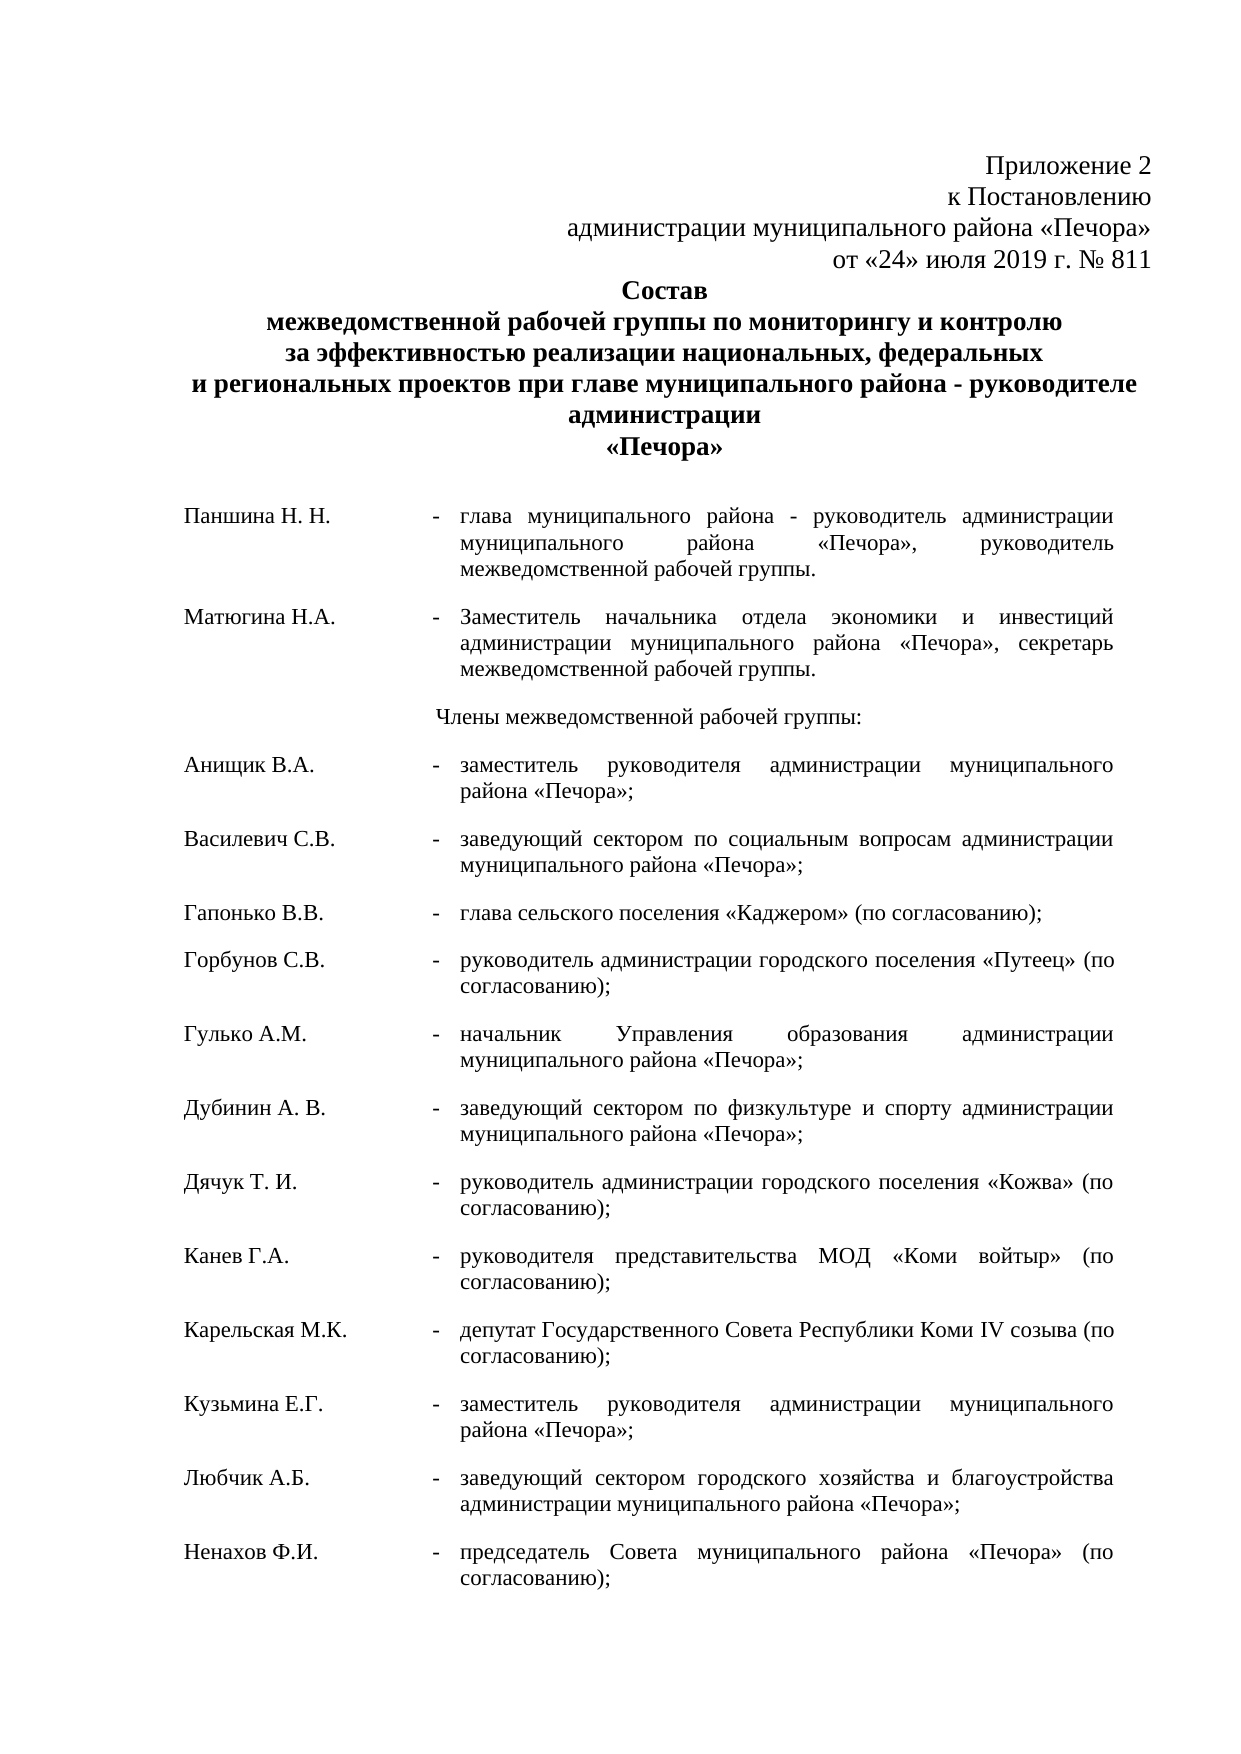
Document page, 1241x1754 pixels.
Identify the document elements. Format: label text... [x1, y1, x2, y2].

table_cell начальник Управления образования администрации муниципального района «Печора»; [454, 1010, 1121, 1083]
table_cell Любчик А.Б. [177, 1453, 418, 1527]
table_cell заведующий сектором по физкультуре и спорту администрации муниципального района «Печора»; [454, 1084, 1121, 1157]
title за эффективностью реализации национальных, федеральных [177, 336, 1152, 367]
table_cell Кузьмина Е.Г. [177, 1379, 418, 1453]
table_cell Дубинин А. В. [177, 1084, 418, 1157]
text от «24» июля 2019 г. № 811 [177, 243, 1152, 274]
table_cell Гапонько В.В. [177, 888, 418, 936]
table_cell - [418, 1527, 453, 1601]
table_cell Канев Г.А. [177, 1231, 418, 1305]
table_cell Матюгина Н.А. [177, 592, 418, 692]
table_cell - [418, 592, 453, 692]
table_header глава муниципального района - руководитель администрации муниципального района «Печора», руководитель межведомственной рабочей группы. [454, 492, 1121, 592]
table_cell Дячук Т. И. [177, 1158, 418, 1231]
table_cell - [418, 1453, 453, 1527]
table_cell заведующий сектором городского хозяйства и благоустройства администрации муниципального района «Печора»; [454, 1453, 1121, 1527]
table_header - [418, 492, 453, 592]
table_cell Члены межведомственной рабочей группы: [177, 693, 1121, 740]
table_cell заместитель руководителя администрации муниципального района «Печора»; [454, 1379, 1121, 1453]
table_cell - [418, 936, 453, 1009]
text Приложение 2 [177, 149, 1152, 180]
table_cell руководитель администрации городского поселения «Кожва» (по согласованию); [454, 1158, 1121, 1231]
table_cell председатель Совета муниципального района «Печора» (по согласованию); [454, 1527, 1121, 1601]
table_cell - [418, 740, 453, 814]
table_cell глава сельского поселения «Каджером» (по согласованию); [454, 888, 1121, 936]
table_cell - [418, 1158, 453, 1231]
table_cell Горбунов С.В. [177, 936, 418, 1009]
table_cell Заместитель начальника отдела экономики и инвестиций администрации муниципального района «Печора», секретарь межведомственной рабочей группы. [454, 592, 1121, 692]
table_cell заведующий сектором по социальным вопросам администрации муниципального района «Печора»; [454, 814, 1121, 888]
table_cell - [418, 1231, 453, 1305]
table_cell - [418, 814, 453, 888]
table_cell депутат Государственного Совета Республики Коми IV созыва (по согласованию); [454, 1305, 1121, 1379]
table_cell руководитель администрации городского поселения «Путеец» (по согласованию); [454, 936, 1121, 1009]
table_cell - [418, 1379, 453, 1453]
table_header Паншина Н. Н. [177, 492, 418, 592]
table_cell Гулько А.М. [177, 1010, 418, 1083]
title Состав [177, 274, 1152, 305]
table_cell заместитель руководителя администрации муниципального района «Печора»; [454, 740, 1121, 814]
table_cell Ненахов Ф.И. [177, 1527, 418, 1601]
table_cell - [418, 1084, 453, 1157]
table_cell руководителя представительства МОД «Коми войтыр» (по согласованию); [454, 1231, 1121, 1305]
table_cell - [418, 1010, 453, 1083]
text к Постановлению [177, 180, 1152, 212]
table_cell Карельская М.К. [177, 1305, 418, 1379]
table_cell Василевич С.В. [177, 814, 418, 888]
title межведомственной рабочей группы по мониторингу и контролю [177, 305, 1152, 336]
text администрации муниципального района «Печора» [177, 212, 1152, 243]
table_cell - [418, 1305, 453, 1379]
table_cell Анищик В.А. [177, 740, 418, 814]
title и региональных проектов при главе муниципального района - руководителе администрации [177, 367, 1152, 429]
table_cell - [418, 888, 453, 936]
title «Печора» [177, 429, 1152, 461]
